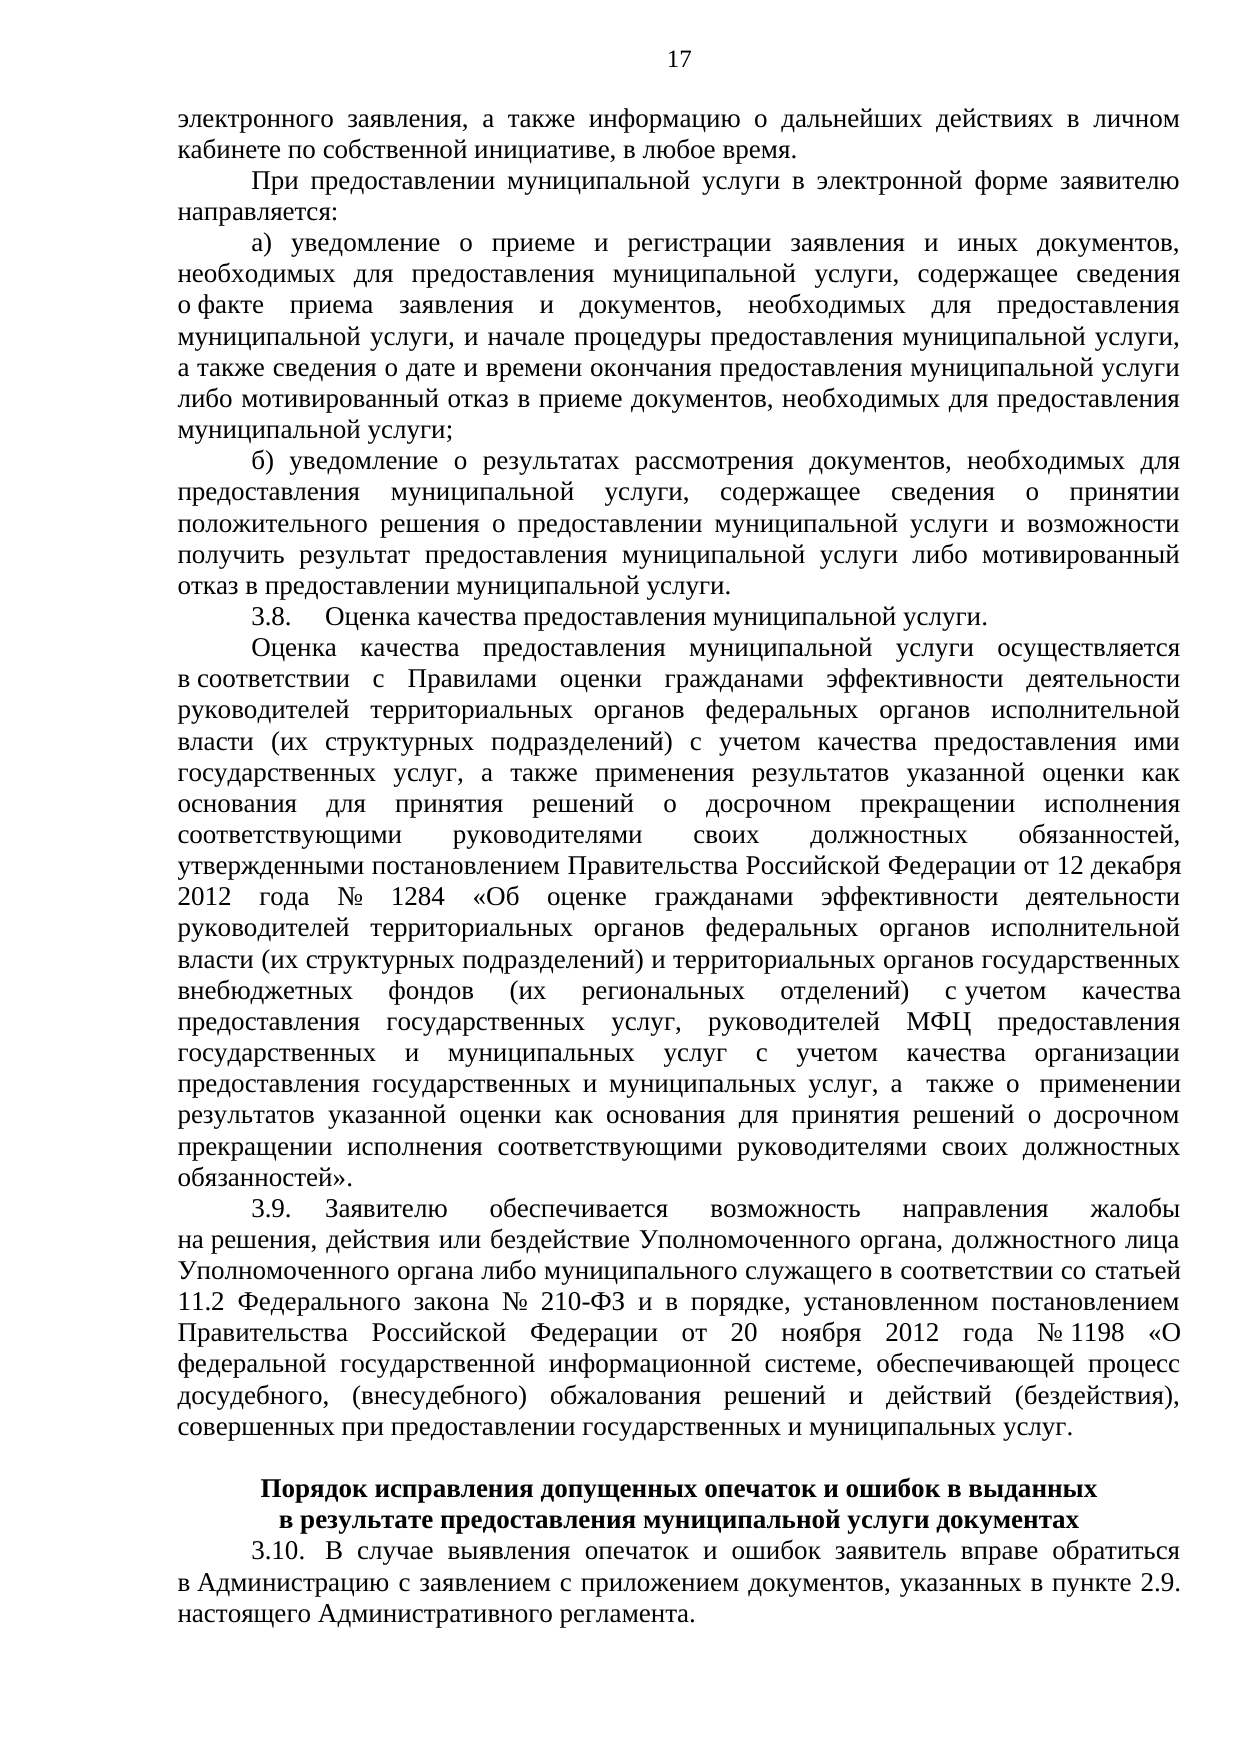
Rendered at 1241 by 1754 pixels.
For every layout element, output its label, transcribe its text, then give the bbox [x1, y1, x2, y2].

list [177, 102, 1181, 164]
text в результате предоставления муниципальной услуги документах [177, 1503, 1181, 1534]
list Оценка качества предоставления муниципальной услуги. [177, 600, 1181, 631]
list В случае выявления опечаток и ошибок заявитель вправе обратиться в Администрацию с заявлением с приложением документов, указанных в пункте 2.9. настоящего Административного регламента. [177, 1534, 1181, 1628]
text Порядок исправления допущенных опечаток и ошибок в выданных [177, 1472, 1181, 1503]
text а) уведомление о приеме и регистрации заявления и иных документов, необходимых для предоставления муниципальной услуги, содержащее сведения о факте приема заявления и документов, необходимых для предоставления муниципальной услуги, и начале процедуры предоставления муниципальной услуги, а также сведения о дате и времени окончания предоставления муниципальной услуги либо мотивированный отказ в приеме документов, необходимых для предоставления муниципальной услуги; [177, 226, 1181, 444]
list Заявителю обеспечивается возможность направления жалобы на решения, действия или бездействие Уполномоченного органа, должностного лица Уполномоченного органа либо муниципального служащего в соответствии со статьей 11.2 Федерального закона № 210-ФЗ и в порядке, установленном постановлением Правительства Российской Федерации от 20 ноября 2012 года № 1198 «О федеральной государственной информационной системе, обеспечивающей процесс досудебного, (внесудебного) обжалования решений и действий (бездействия), совершенных при предоставлении государственных и муниципальных услуг. [177, 1192, 1181, 1441]
text Оценка качества предоставления муниципальной услуги осуществляется в соответствии с Правилами оценки гражданами эффективности деятельности руководителей территориальных органов федеральных органов исполнительной власти (их структурных подразделений) с учетом качества предоставления ими государственных услуг, а также применения результатов указанной оценки как основания для принятия решений о досрочном прекращении исполнения соответствующими руководителями своих должностных обязанностей, утвержденными постановлением Правительства Российской Федерации от 12 декабря 2012 года № 1284 «Об оценке гражданами эффективности деятельности руководителей территориальных органов федеральных органов исполнительной власти (их структурных подразделений) и территориальных органов государственных внебюджетных фондов (их региональных отделений) с учетом качества предоставления государственных услуг, руководителей МФЦ предоставления государственных и муниципальных услуг с учетом качества организации предоставления государственных и муниципальных услуг, а также о применении результатов указанной оценки как основания для принятия решений о досрочном прекращении исполнения соответствующими руководителями своих должностных обязанностей». [177, 631, 1181, 1192]
text При предоставлении муниципальной услуги в электронной форме заявителю направляется: [177, 164, 1181, 226]
text б) уведомление о результатах рассмотрения документов, необходимых для предоставления муниципальной услуги, содержащее сведения о принятии положительного решения о предоставлении муниципальной услуги и возможности получить результат предоставления муниципальной услуги либо мотивированный отказ в предоставлении муниципальной услуги. [177, 444, 1181, 600]
